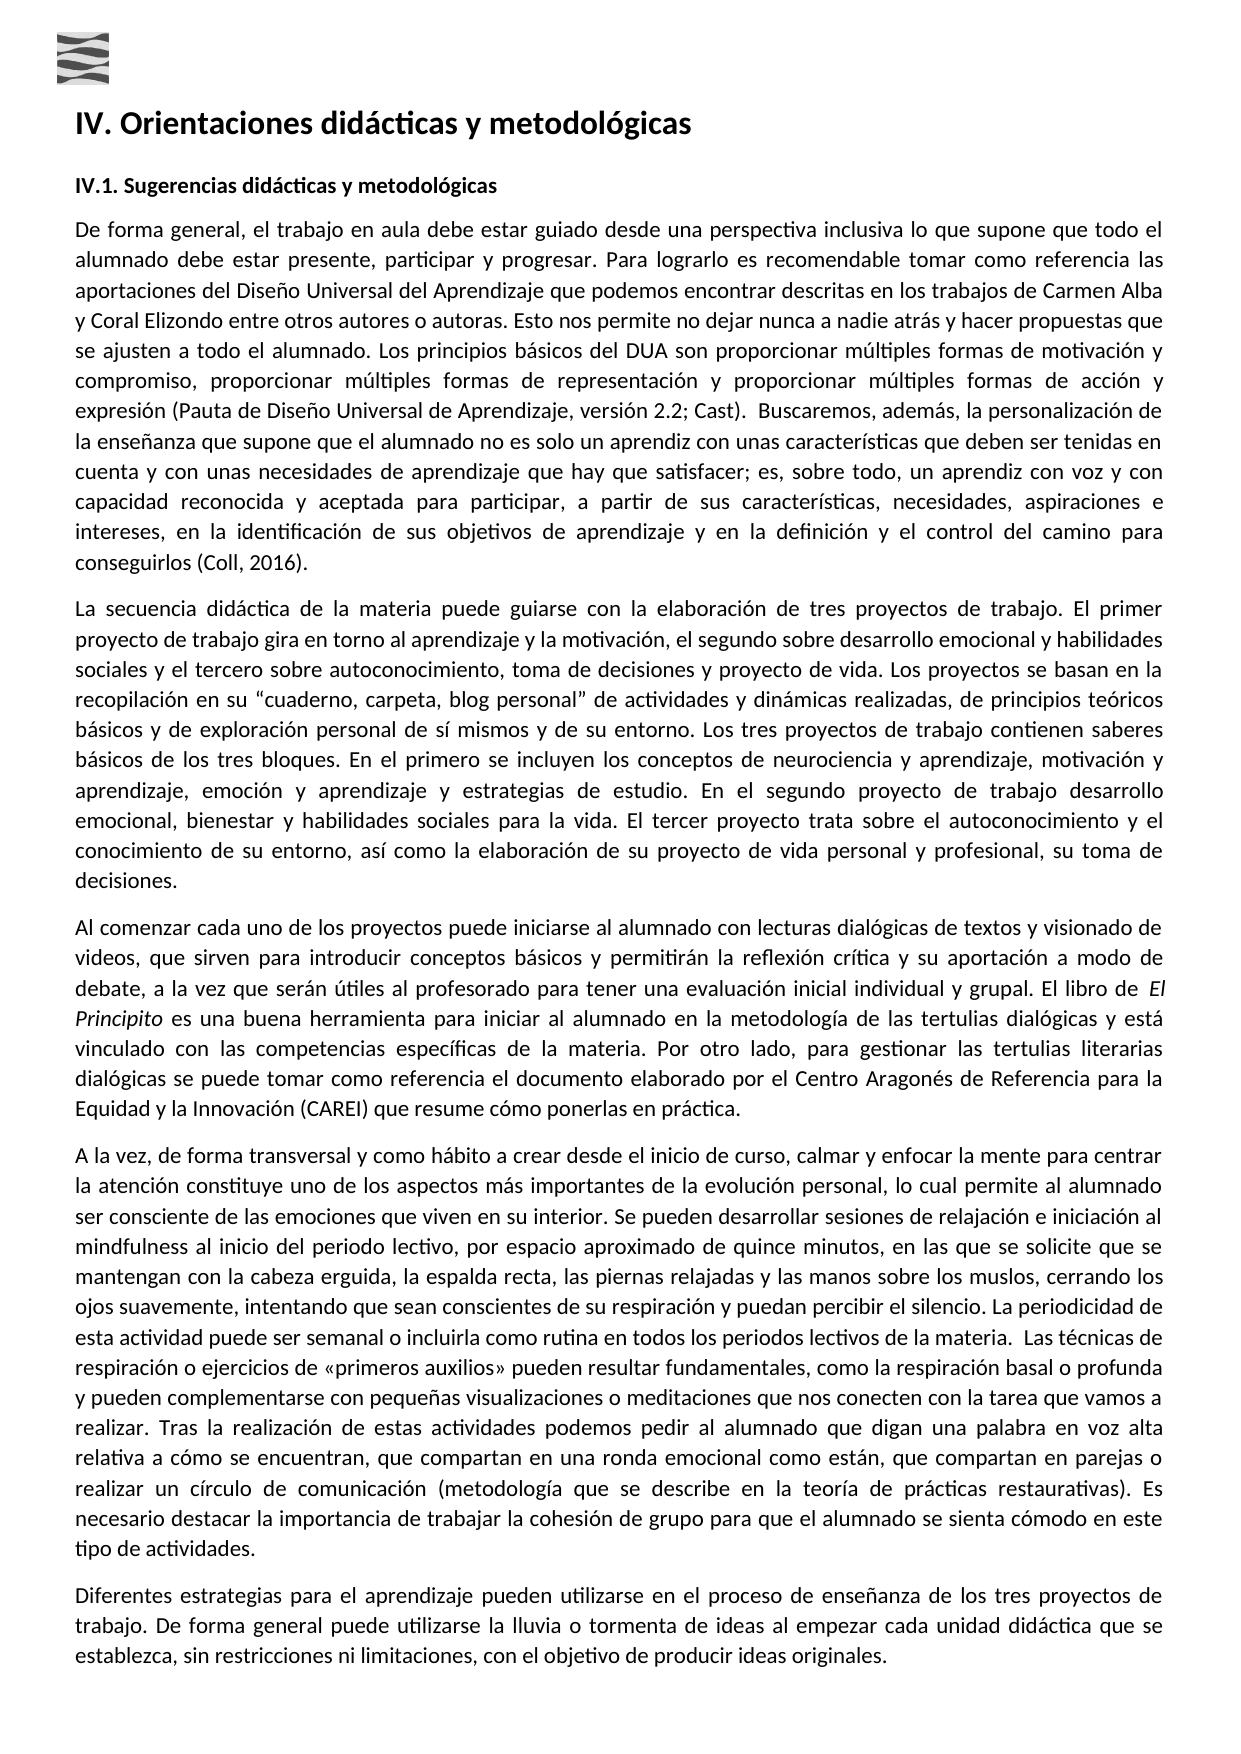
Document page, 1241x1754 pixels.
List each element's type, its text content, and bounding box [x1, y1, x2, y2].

text A la vez, de forma transversal y como hábito a crear desde el inicio de curso, calmar y enfocar la mente para centrar la atención constituye uno de los aspectos más importantes de la evolución personal, lo cual permite al alumnado ser consciente de las emociones que viven en su interior. Se pueden desarrollar sesiones de relajación e iniciación al mindfulness al inicio del periodo lectivo, por espacio aproximado de quince minutos, en las que se solicite que se mantengan con la cabeza erguida, la espalda recta, las piernas relajadas y las manos sobre los muslos, cerrando los ojos suavemente, intentando que sean conscientes de su respiración y puedan percibir el silencio. La periodicidad de esta actividad puede ser semanal o incluirla como rutina en todos los periodos lectivos de la materia. Las técnicas de respiración o ejercicios de «primeros auxilios» pueden resultar fundamentales, como la respiración basal o profunda y pueden complementarse con pequeñas visualizaciones o meditaciones que nos conecten con la tarea que vamos a realizar. Tras la realización de estas actividades podemos pedir al alumnado que digan una palabra en voz alta relativa a cómo se encuentran, que compartan en una ronda emocional como están, que compartan en parejas o realizar un círculo de comunicación (metodología que se describe en la teoría de prácticas restaurativas). Es necesario destacar la importancia de trabajar la cohesión de grupo para que el alumnado se sienta cómodo en este tipo de actividades. [75, 1141, 1165, 1562]
text Al comenzar cada uno de los proyectos puede iniciarse al alumnado con lecturas dialógicas de textos y visionado de videos, que sirven para introducir conceptos básicos y permitirán la reflexión crítica y su aportación a modo de debate, a la vez que serán útiles al profesorado para tener una evaluación inicial individual y grupal. El libro de El Principito es una buena herramienta para iniciar al alumnado en la metodología de las tertulias dialógicas y está vinculado con las competencias específicas de la materia. Por otro lado, para gestionar las tertulias literarias dialógicas se puede tomar como referencia el documento elaborado por el Centro Aragonés de Referencia para la Equidad y la Innovación (CAREI) que resume cómo ponerlas en práctica. [75, 913, 1165, 1123]
text De forma general, el trabajo en aula debe estar guiado desde una perspectiva inclusiva lo que supone que todo el alumnado debe estar presente, participar y progresar. Para lograrlo es recomendable tomar como referencia las aportaciones del Diseño Universal del Aprendizaje que podemos encontrar descritas en los trabajos de Carmen Alba y Coral Elizondo entre otros autores o autoras. Esto nos permite no dejar nunca a nadie atrás y hacer propuestas que se ajusten a todo el alumnado. Los principios básicos del DUA son proporcionar múltiples formas de motivación y compromiso, proporcionar múltiples formas de representación y proporcionar múltiples formas de acción y expresión (Pauta de Diseño Universal de Aprendizaje, versión 2.2; Cast). Buscaremos, además, la personalización de la enseñanza que supone que el alumnado no es solo un aprendiz con unas características que deben ser tenidas en cuenta y con unas necesidades de aprendizaje que hay que satisfacer; es, sobre todo, un aprendiz con voz y con capacidad reconocida y aceptada para participar, a partir de sus características, necesidades, aspiraciones e intereses, en la identificación de sus objetivos de aprendizaje y en la definición y el control del camino para conseguirlos (Coll, 2016). [75, 215, 1165, 576]
subtitle IV. Orientaciones didácticas y metodológicas [75, 102, 1165, 142]
subtitle IV.1. Sugerencias didácticas y metodológicas [75, 171, 1165, 199]
text La secuencia didáctica de la materia puede guiarse con la elaboración de tres proyectos de trabajo. El primer proyecto de trabajo gira en torno al aprendizaje y la motivación, el segundo sobre desarrollo emocional y habilidades sociales y el tercero sobre autoconocimiento, toma de decisiones y proyecto de vida. Los proyectos se basan en la recopilación en su “cuaderno, carpeta, blog personal” de actividades y dinámicas realizadas, de principios teóricos básicos y de exploración personal de sí mismos y de su entorno. Los tres proyectos de trabajo contienen saberes básicos de los tres bloques. En el primero se incluyen los conceptos de neurociencia y aprendizaje, motivación y aprendizaje, emoción y aprendizaje y estrategias de estudio. En el segundo proyecto de trabajo desarrollo emocional, bienestar y habilidades sociales para la vida. El tercer proyecto trata sobre el autoconocimiento y el conocimiento de su entorno, así como la elaboración de su proyecto de vida personal y profesional, su toma de decisiones. [75, 594, 1165, 894]
text Diferentes estrategias para el aprendizaje pueden utilizarse en el proceso de enseñanza de los tres proyectos de trabajo. De forma general puede utilizarse la lluvia o tormenta de ideas al empezar cada unidad didáctica que se establezca, sin restricciones ni limitaciones, con el objetivo de producir ideas originales. [75, 1581, 1165, 1669]
